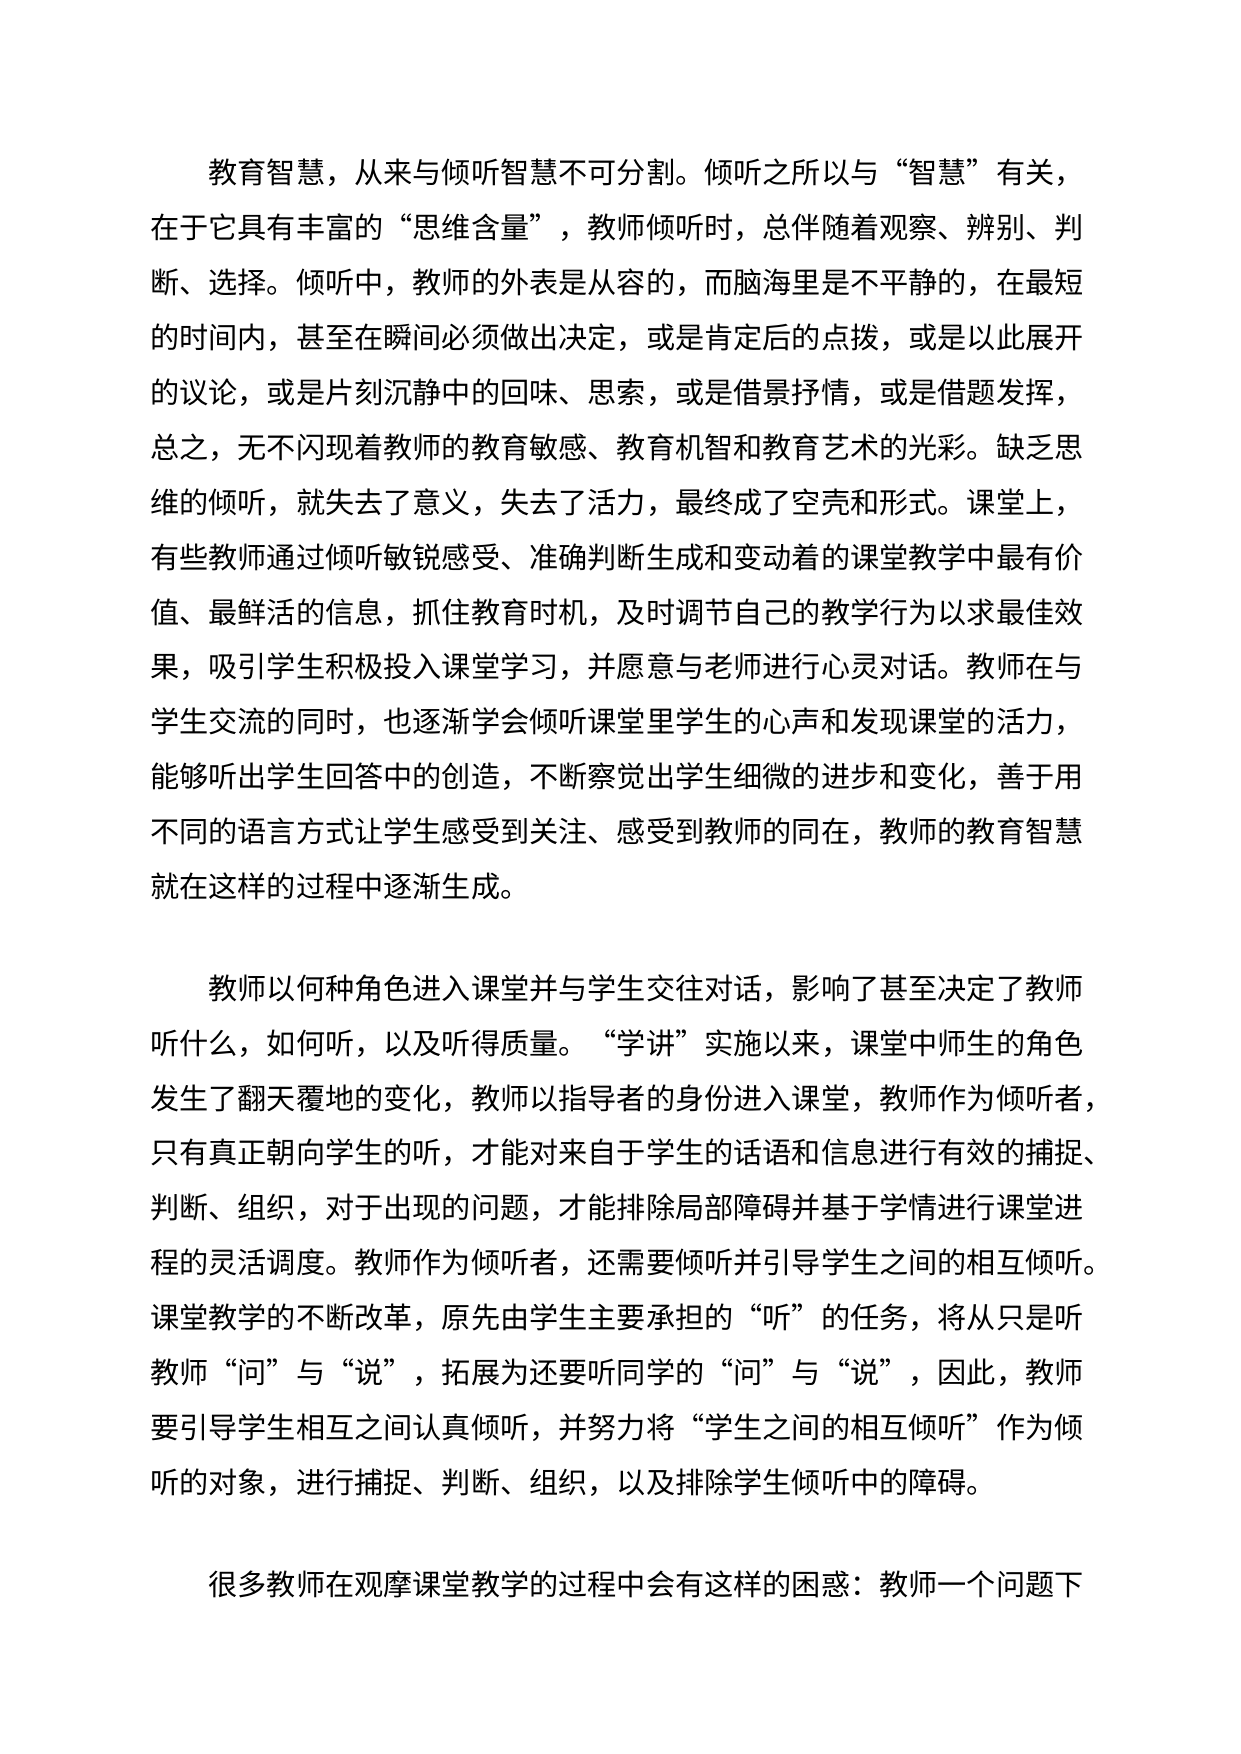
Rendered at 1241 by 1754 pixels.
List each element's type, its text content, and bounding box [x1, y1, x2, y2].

text 教师以何种角色进入课堂并与学生交往对话，影响了甚至决定了教师听什么，如何听，以及听得质量。“学讲”实施以来，课堂中师生的角色发生了翻天覆地的变化，教师以指导者的身份进入课堂，教师作为倾听者，只有真正朝向学生的听，才能对来自于学生的话语和信息进行有效的捕捉、判断、组织，对于出现的问题，才能排除局部障碍并基于学情进行课堂进程的灵活调度。教师作为倾听者，还需要倾听并引导学生之间的相互倾听。课堂教学的不断改革，原先由学生主要承担的“听”的任务，将从只是听教师“问”与“说”，拓展为还要听同学的“问”与“说”，因此，教师要引导学生相互之间认真倾听，并努力将“学生之间的相互倾听”作为倾听的对象，进行捕捉、判断、组织，以及排除学生倾听中的障碍。 [150, 965, 1090, 1502]
text 教育智慧，从来与倾听智慧不可分割。倾听之所以与“智慧”有关，在于它具有丰富的“思维含量”，教师倾听时，总伴随着观察、辨别、判断、选择。倾听中，教师的外表是从容的，而脑海里是不平静的，在最短的时间内，甚至在瞬间必须做出决定，或是肯定后的点拨，或是以此展开的议论，或是片刻沉静中的回味、思索，或是借景抒情，或是借题发挥，总之，无不闪现着教师的教育敏感、教育机智和教育艺术的光彩。缺乏思维的倾听，就失去了意义，失去了活力，最终成了空壳和形式。课堂上，有些教师通过倾听敏锐感受、准确判断生成和变动着的课堂教学中最有价值、最鲜活的信息，抓住教育时机，及时调节自己的教学行为以求最佳效果，吸引学生积极投入课堂学习，并愿意与老师进行心灵对话。教师在与学生交流的同时，也逐渐学会倾听课堂里学生的心声和发现课堂的活力，能够听出学生回答中的创造，不断察觉出学生细微的进步和变化，善于用不同的语言方式让学生感受到关注、感受到教师的同在，教师的教育智慧就在这样的过程中逐渐生成。 [150, 150, 1090, 906]
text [150, 1561, 1090, 1603]
